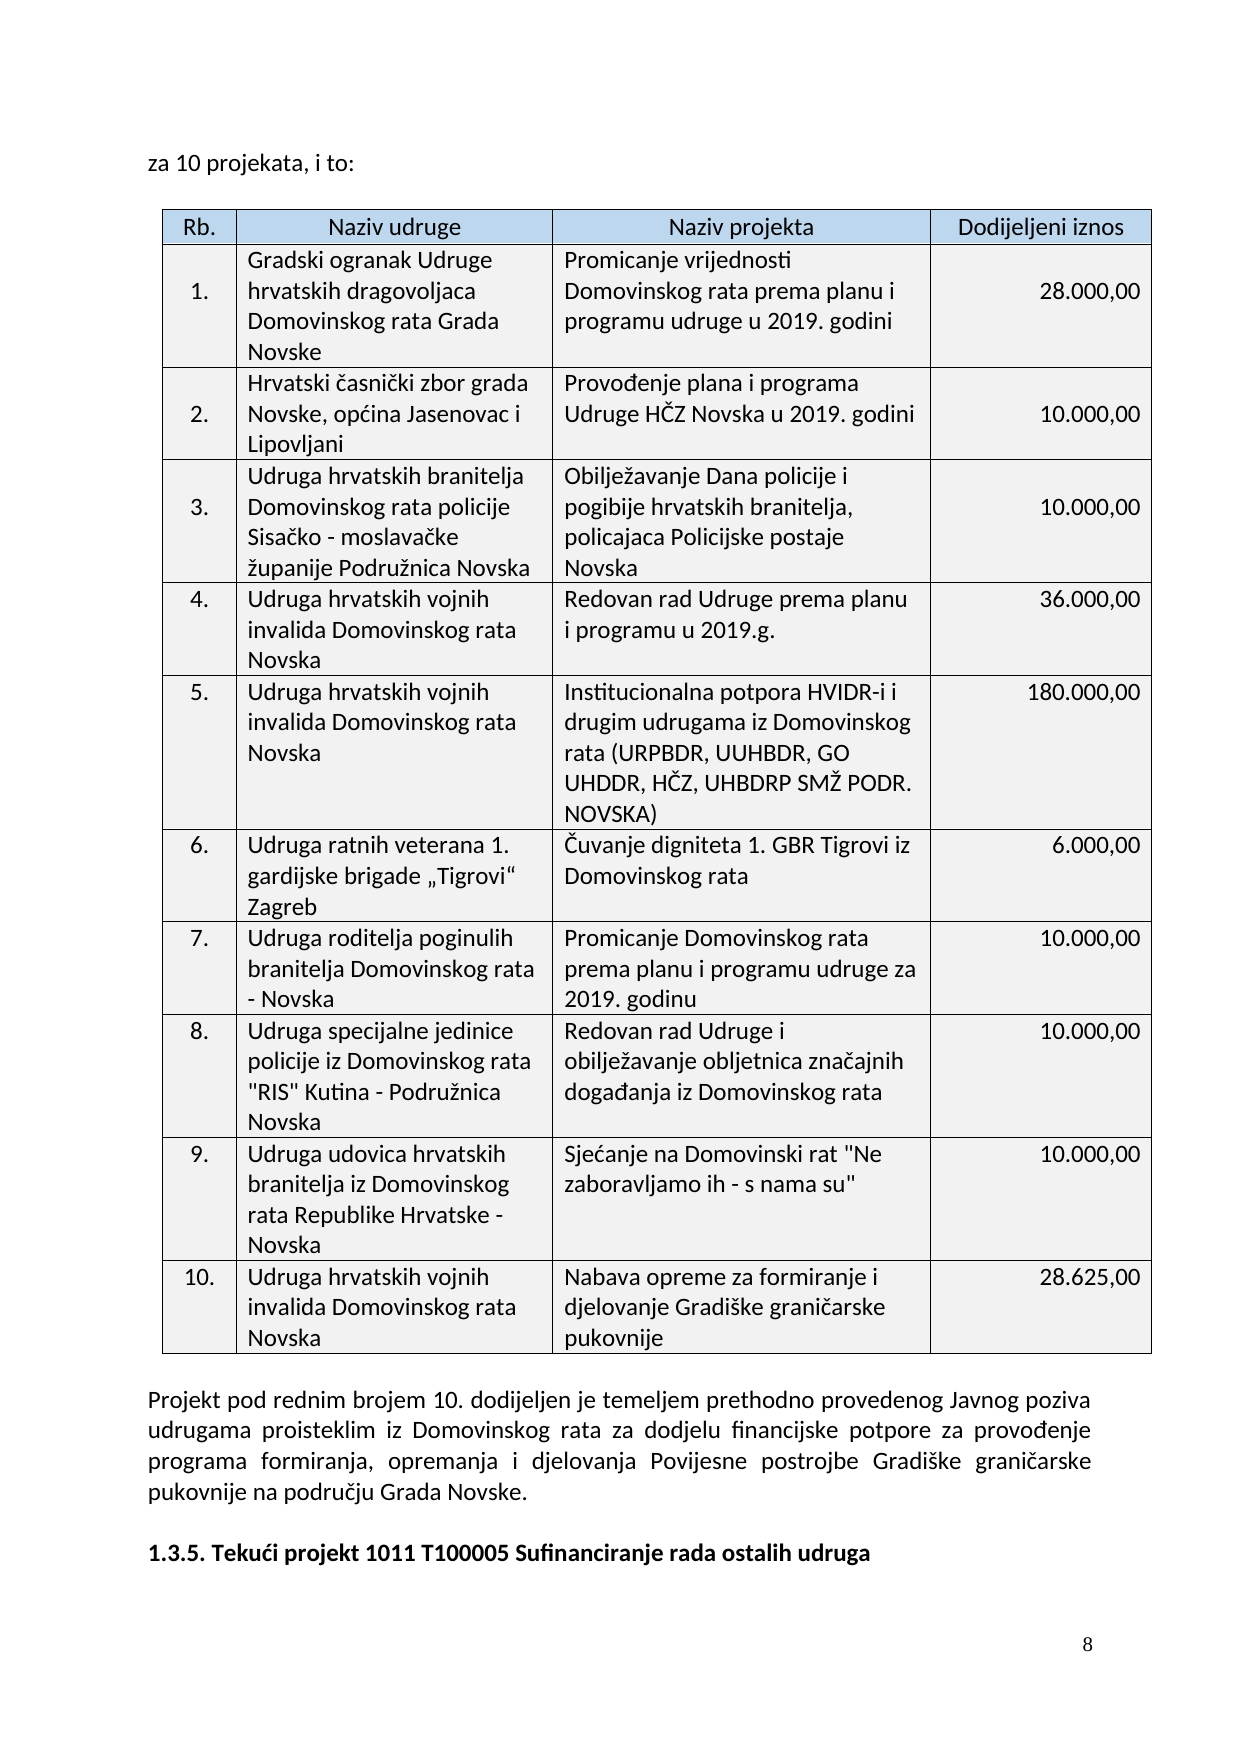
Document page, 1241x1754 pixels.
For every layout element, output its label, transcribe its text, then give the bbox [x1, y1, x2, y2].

table_cell 8. [163, 1015, 236, 1137]
table_cell 10. [163, 1261, 236, 1353]
table_cell Sjećanje na Domovinski rat "Ne zaboravljamo ih - s nama su" [553, 1138, 930, 1260]
table_cell Udruga hrvatskih branitelja Domovinskog rata policije Sisačko - moslavačke županije Podružnica Novska [237, 460, 552, 582]
table_header Dodijeljeni iznos [931, 210, 1151, 243]
table_cell Obilježavanje Dana policije i pogibije hrvatskih branitelja, policajaca Policijske postaje Novska [553, 460, 930, 582]
table_cell 10.000,00 [931, 1015, 1151, 1137]
table_cell 28.000,00 [931, 245, 1151, 367]
table_cell 5. [163, 676, 236, 828]
table_cell Redovan rad Udruge prema planu i programu u 2019.g. [553, 583, 930, 675]
table_cell Udruga roditelja poginulih branitelja Domovinskog rata - Novska [237, 922, 552, 1014]
table_cell 10.000,00 [931, 922, 1151, 1014]
table_cell 4. [163, 583, 236, 675]
table_cell Udruga hrvatskih vojnih invalida Domovinskog rata Novska [237, 676, 552, 828]
table_cell Udruga hrvatskih vojnih invalida Domovinskog rata Novska [237, 583, 552, 675]
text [148, 148, 1093, 178]
table_header Naziv projekta [553, 210, 930, 243]
table_cell Nabava opreme za formiranje i djelovanje Gradiške graničarske pukovnije [553, 1261, 930, 1353]
table_header Rb. [163, 210, 236, 243]
table_cell Udruga hrvatskih vojnih invalida Domovinskog rata Novska [237, 1261, 552, 1353]
table_cell 28.625,00 [931, 1261, 1151, 1353]
table_cell 9. [163, 1138, 236, 1260]
table_cell Čuvanje digniteta 1. GBR Tigrovi iz Domovinskog rata [553, 830, 930, 921]
table_cell 36.000,00 [931, 583, 1151, 675]
text 1.3.5. Tekući projekt 1011 T100005 Sufinanciranje rada ostalih udruga [148, 1537, 1093, 1567]
table_cell 3. [163, 460, 236, 582]
table_cell Provođenje plana i programa Udruge HČZ Novska u 2019. godini [553, 368, 930, 459]
table_cell 7. [163, 922, 236, 1014]
table_cell Udruga specijalne jedinice policije iz Domovinskog rata "RIS" Kutina - Podružnica Novska [237, 1015, 552, 1137]
table_cell Udruga udovica hrvatskih branitelja iz Domovinskog rata Republike Hrvatske - Novska [237, 1138, 552, 1260]
table_cell Udruga ratnih veterana 1. gardijske brigade „Tigrovi“ Zagreb [237, 830, 552, 921]
table_cell 10.000,00 [931, 368, 1151, 459]
table_cell 180.000,00 [931, 676, 1151, 828]
table_cell 6.000,00 [931, 830, 1151, 921]
table_cell Promicanje Domovinskog rata prema planu i programu udruge za 2019. godinu [553, 922, 930, 1014]
table_cell 1. [163, 245, 236, 367]
table_cell 6. [163, 830, 236, 921]
table_header Naziv udruge [237, 210, 552, 243]
text Projekt pod rednim brojem 10. dodijeljen je temeljem prethodno provedenog Javnog poziva udrugama proisteklim iz Domovinskog rata za dodjelu financijske potpore za provođenje programa formiranja, opremanja i djelovanja Povijesne postrojbe Gradiške graničarske pukovnije na području Grada Novske. [148, 1384, 1093, 1506]
table_cell Hrvatski časnički zbor grada Novske, općina Jasenovac i Lipovljani [237, 368, 552, 459]
table_cell Redovan rad Udruge i obilježavanje obljetnica značajnih događanja iz Domovinskog rata [553, 1015, 930, 1137]
table_cell 2. [163, 368, 236, 459]
table_cell 10.000,00 [931, 460, 1151, 582]
table_cell 10.000,00 [931, 1138, 1151, 1260]
table_cell Gradski ogranak Udruge hrvatskih dragovoljaca Domovinskog rata Grada Novske [237, 245, 552, 367]
table_cell Promicanje vrijednosti Domovinskog rata prema planu i programu udruge u 2019. godini [553, 245, 930, 367]
table_cell Institucionalna potpora HVIDR-i i drugim udrugama iz Domovinskog rata (URPBDR, UUHBDR, GO UHDDR, HČZ, UHBDRP SMŽ PODR. NOVSKA) [553, 676, 930, 828]
